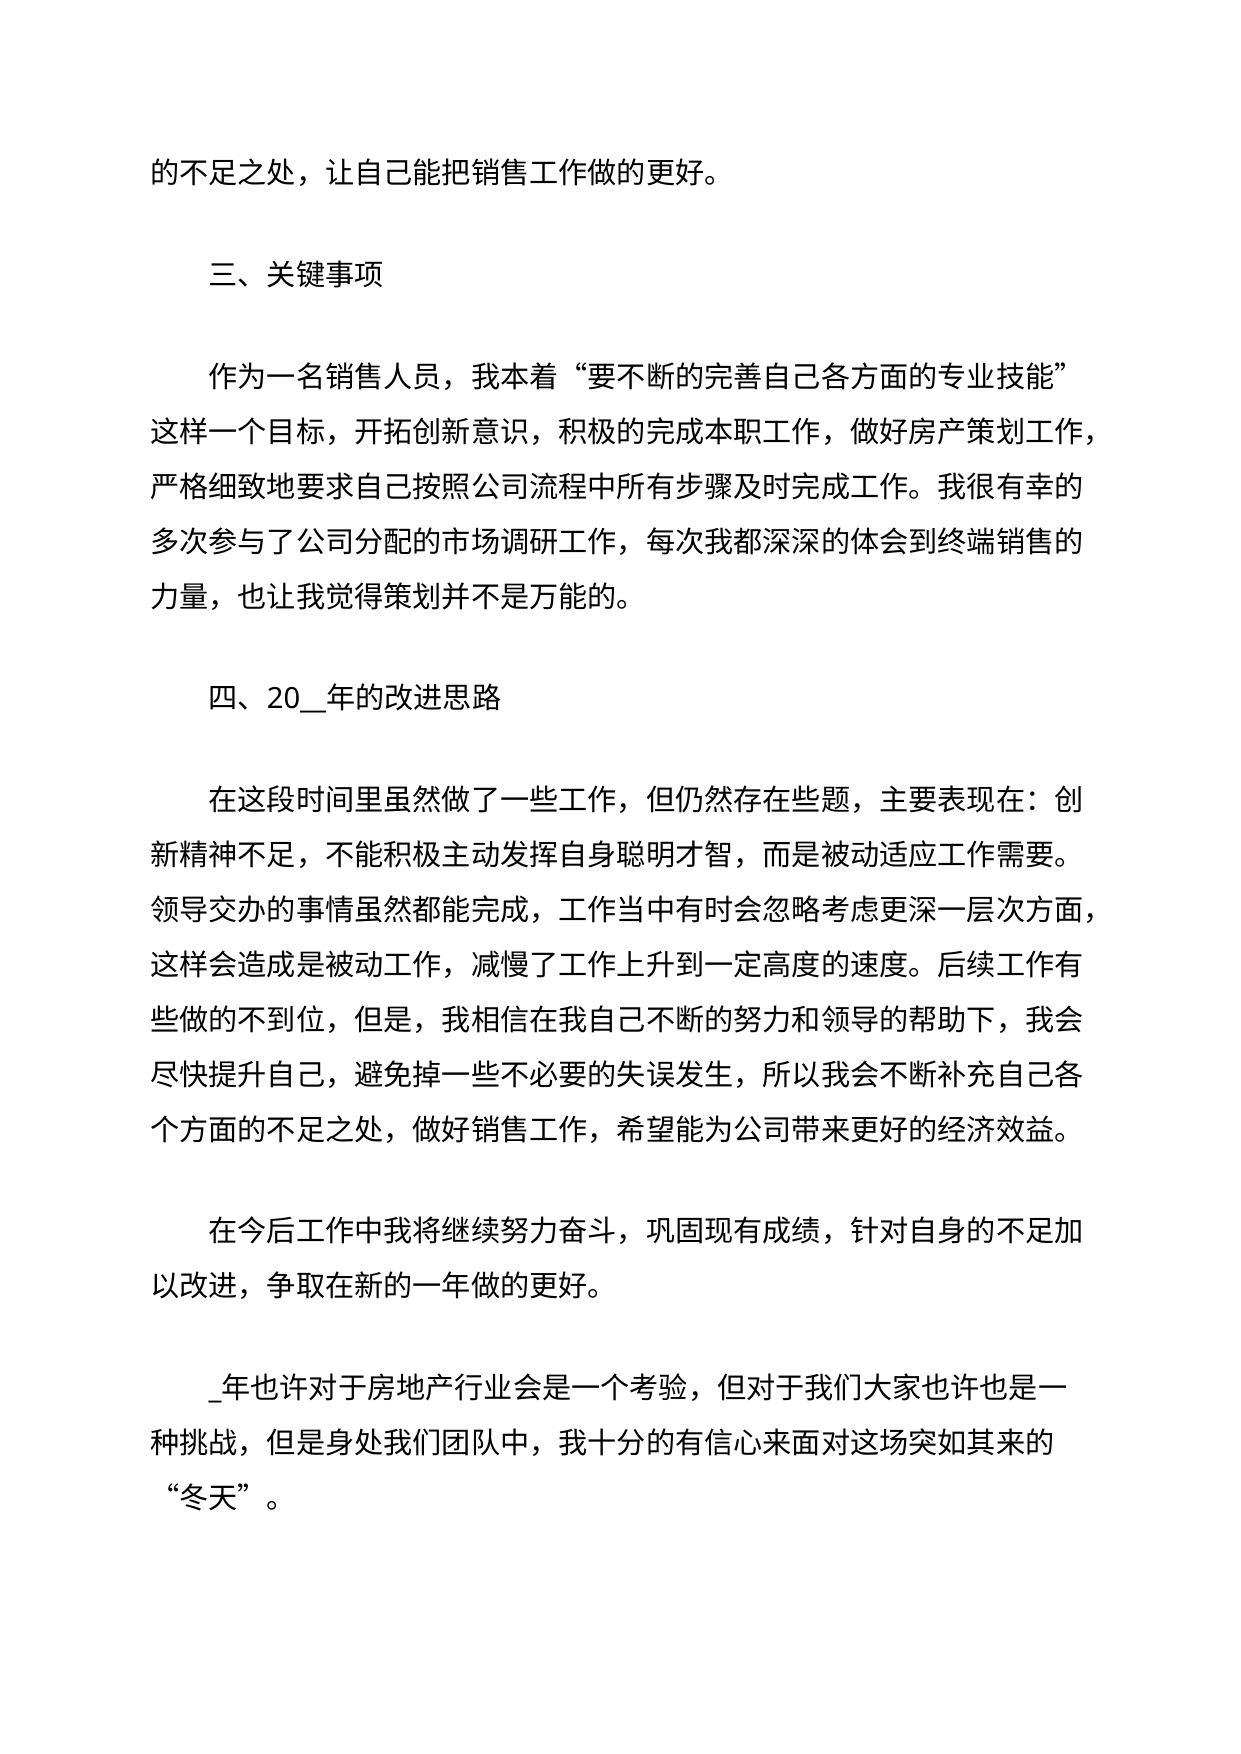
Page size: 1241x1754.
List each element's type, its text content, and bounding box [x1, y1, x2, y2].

text 作为一名销售人员，我本着“要不断的完善自己各方面的专业技能”这样一个目标，开拓创新意识，积极的完成本职工作，做好房产策划工作，严格细致地要求自己按照公司流程中所有步骤及时完成工作。我很有幸的多次参与了公司分配的市场调研工作，每次我都深深的体会到终端销售的力量，也让我觉得策划并不是万能的。 [150, 353, 1090, 615]
text 在这段时间里虽然做了一些工作，但仍然存在些题，主要表现在：创新精神不足，不能积极主动发挥自身聪明才智，而是被动适应工作需要。领导交办的事情虽然都能完成，工作当中有时会忽略考虑更深一层次方面，这样会造成是被动工作，减慢了工作上升到一定高度的速度。后续工作有些做的不到位，但是，我相信在我自己不断的努力和领导的帮助下，我会尽快提升自己，避免掉一些不必要的失误发生，所以我会不断补充自己各个方面的不足之处，做好销售工作，希望能为公司带来更好的经济效益。 [150, 777, 1090, 1148]
text 三、关键事项 [150, 252, 1090, 294]
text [150, 150, 1090, 192]
text _年也许对于房地产行业会是一个考验，但对于我们大家也许也是一种挑战，但是身处我们团队中，我十分的有信心来面对这场突如其来的“冬天”。 [150, 1365, 1090, 1517]
text 四、20__年的改进思路 [150, 675, 1090, 717]
text 在今后工作中我将继续努力奋斗，巩固现有成绩，针对自身的不足加以改进，争取在新的一年做的更好。 [150, 1208, 1090, 1305]
